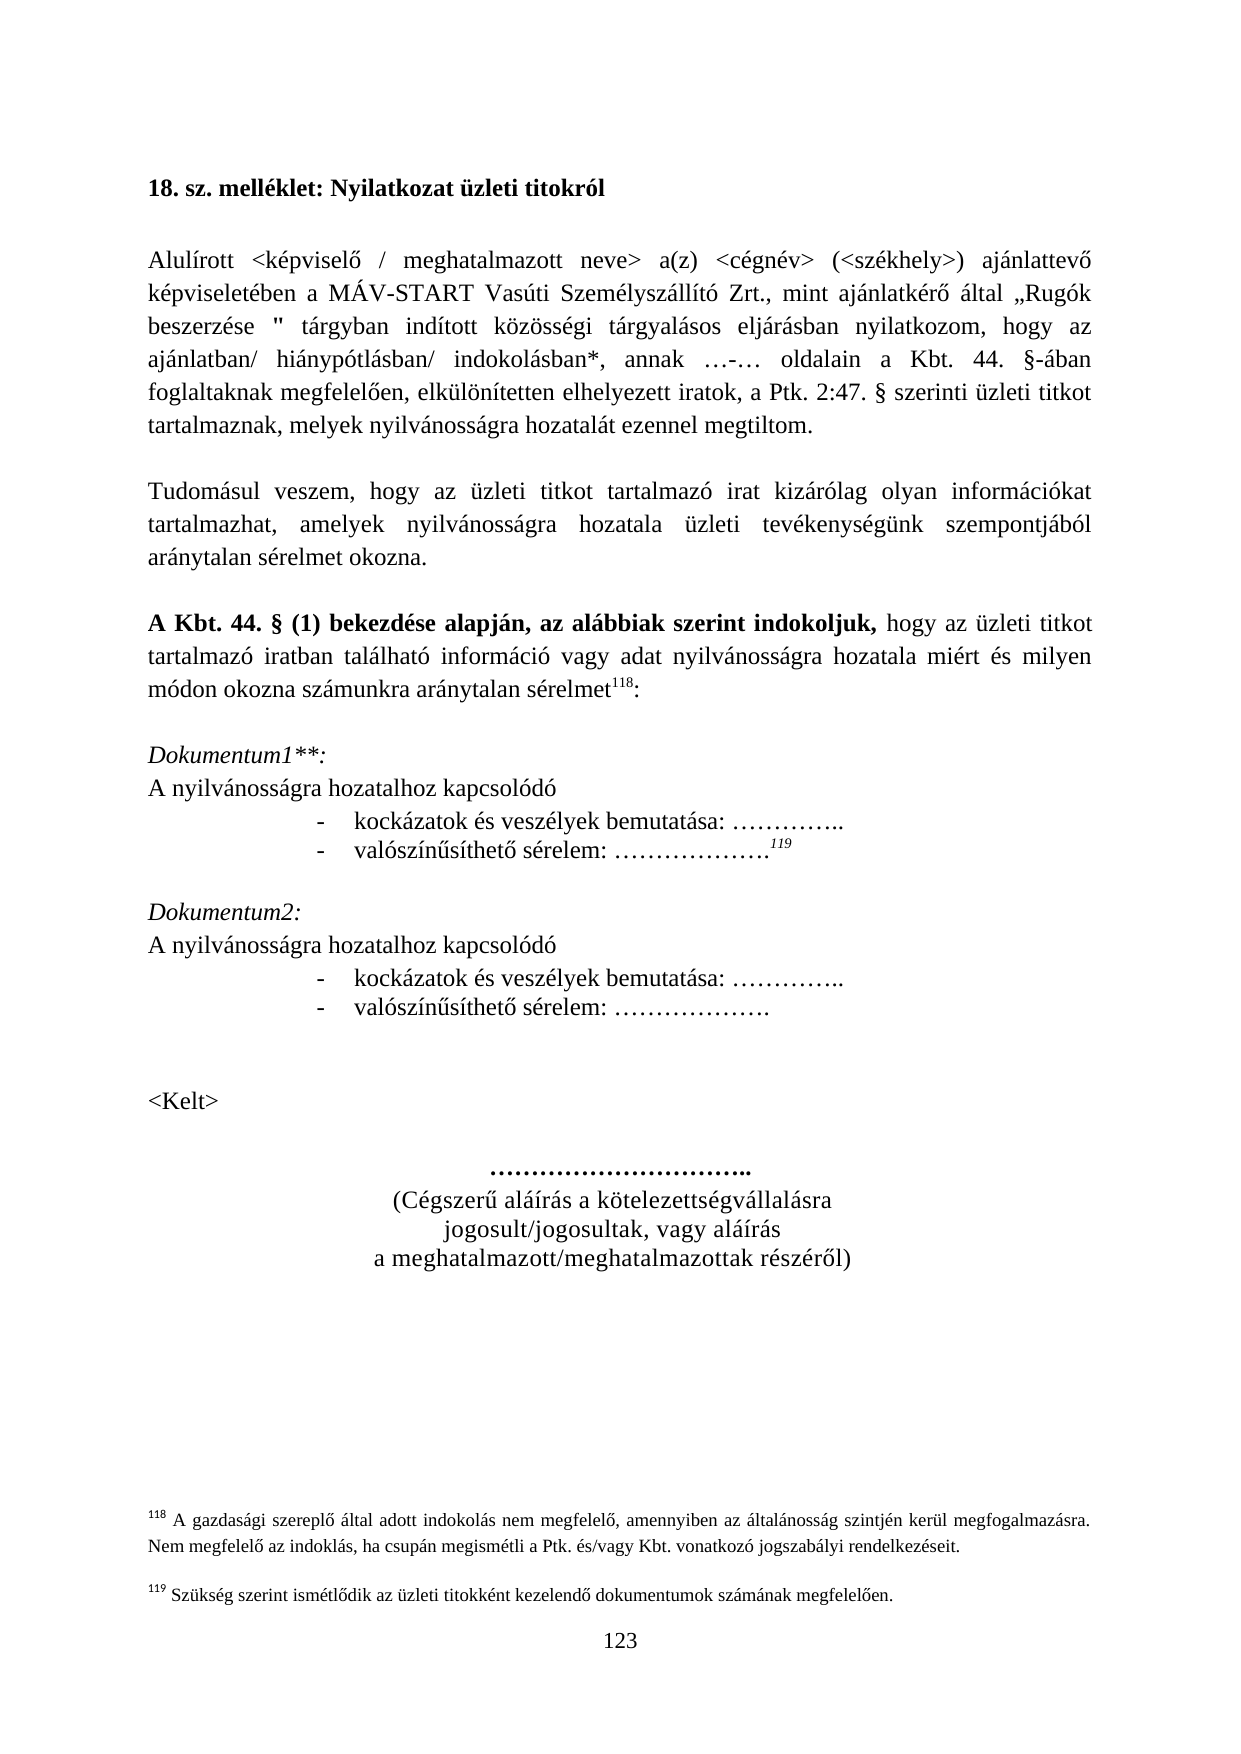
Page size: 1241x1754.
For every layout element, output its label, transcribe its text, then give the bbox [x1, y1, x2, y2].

list valószínűsíthető sérelem: ………………. [316, 835, 1092, 864]
text <Kelt> [148, 1086, 1092, 1115]
subtitle 18. sz. melléklet: Nyilatkozat üzleti titokról [148, 173, 1092, 201]
text a meghatalmazott/meghatalmazottak részéről) [148, 1243, 1078, 1272]
text jogosult/jogosultak, vagy aláírás [148, 1214, 1078, 1243]
text A Kbt. 44. § (1) bekezdése alapján, az alábbiak szerint indokoljuk, hogy az üzleti titkot tartalmazó iratban található információ vagy adat nyilvánosságra hozatala miért és milyen módon okozna számunkra aránytalan sérelmet: [148, 608, 1092, 703]
text A nyilvánosságra hozatalhoz kapcsolódó [148, 773, 1092, 802]
text Tudomásul veszem, hogy az üzleti titkot tartalmazó irat kizárólag olyan információkat tartalmazhat, amelyek nyilvánosságra hozatala üzleti tevékenységünk szempontjából aránytalan sérelmet okozna. [148, 476, 1092, 571]
text (Cégszerű aláírás a kötelezettségvállalásra [148, 1186, 1078, 1214]
text Dokumentum1**: [148, 740, 1092, 769]
list valószínűsíthető sérelem: ………………. [316, 992, 1092, 1020]
list kockázatok és veszélyek bemutatása: ………….. [316, 806, 1092, 835]
text A nyilvánosságra hozatalhoz kapcsolódó [148, 930, 1092, 959]
text Dokumentum2: [148, 897, 1092, 926]
text Alulírott <képviselő / meghatalmazott neve> a(z) <cégnév> (<székhely>) ajánlattevő képviseletében a MÁV-START Vasúti Személyszállító Zrt., mint ajánlatkérő által „Rugók beszerzése " tárgyban indított közösségi tárgyalásos eljárásban nyilatkozom, hogy az ajánlatban/ hiánypótlásban/ indokolásban*, annak …-… oldalain a Kbt. 44. §-ában foglaltaknak megfelelően, elkülönítetten elhelyezett iratok, a Ptk. 2:47. § szerinti üzleti titkot tartalmaznak, melyek nyilvánosságra hozatalát ezennel megtiltom. [148, 245, 1092, 439]
text ………………………….. [148, 1152, 1092, 1181]
list kockázatok és veszélyek bemutatása: ………….. [316, 963, 1092, 992]
